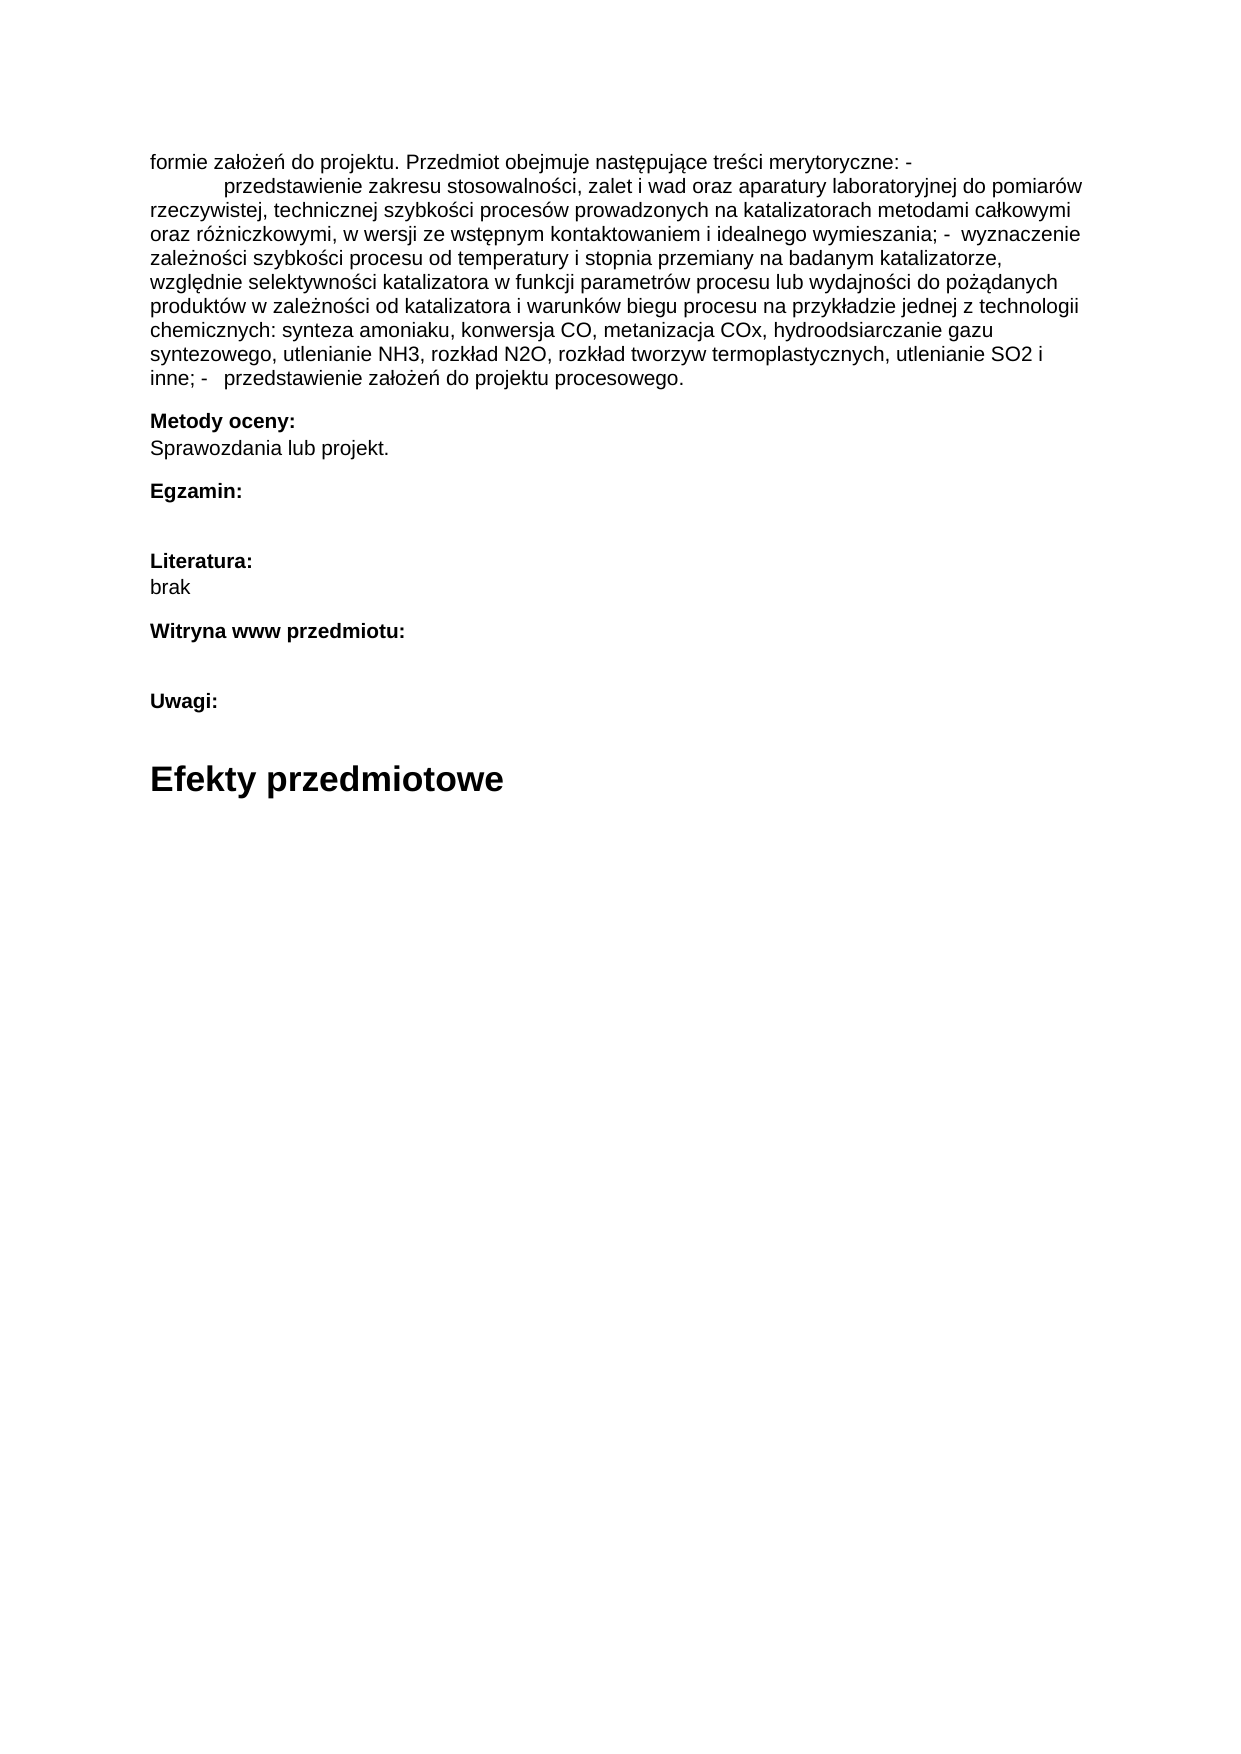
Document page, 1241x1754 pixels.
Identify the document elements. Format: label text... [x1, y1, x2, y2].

text Egzamin: [150, 479, 1090, 503]
text Metody oceny: [150, 409, 1090, 433]
text brak [150, 575, 1090, 599]
text Literatura: [150, 549, 1090, 573]
text Sprawozdania lub projekt. [150, 435, 1090, 459]
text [150, 150, 1090, 389]
text Witryna www przedmiotu: [150, 619, 1090, 643]
text Uwagi: [150, 688, 1090, 712]
subtitle Efekty przedmiotowe [150, 758, 1090, 799]
